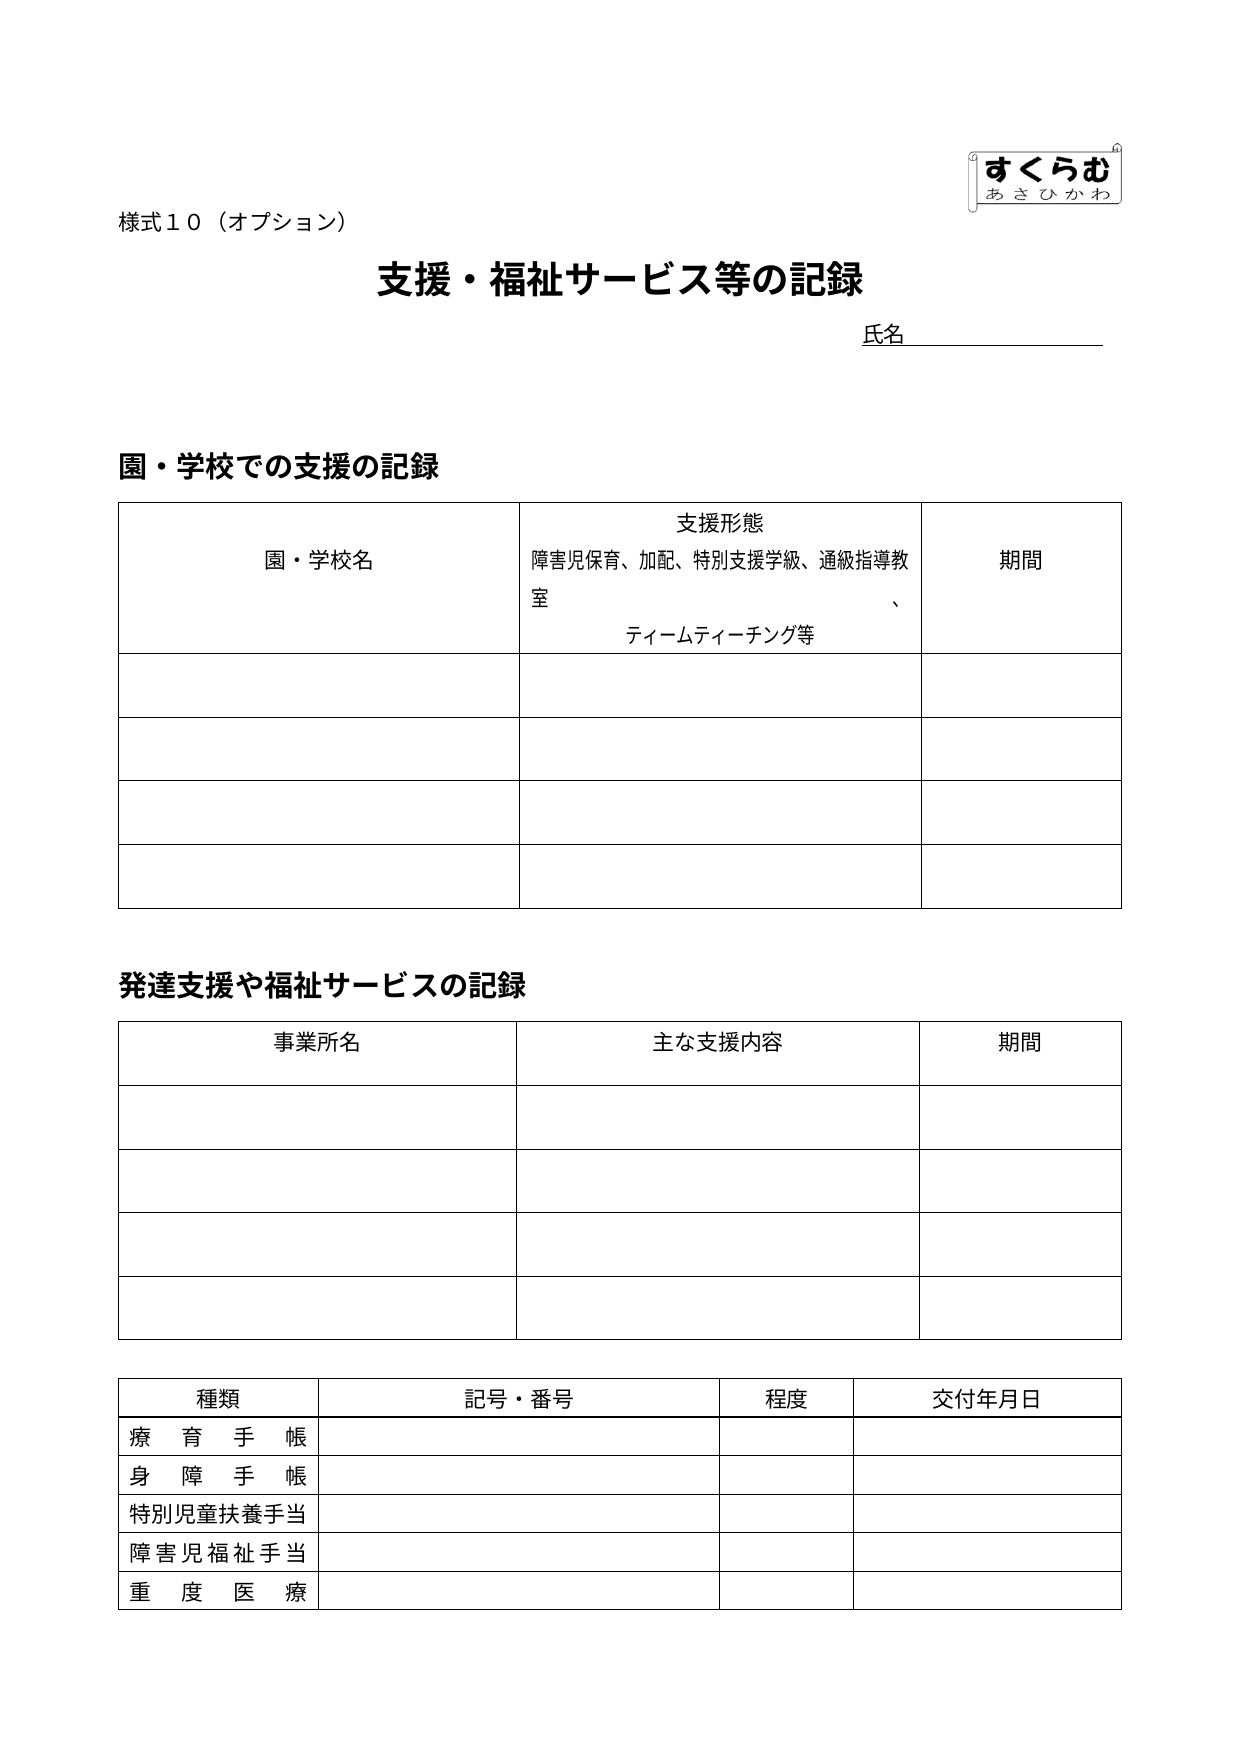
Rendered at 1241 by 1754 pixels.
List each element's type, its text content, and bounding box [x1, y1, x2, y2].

table_cell [720, 1572, 853, 1609]
table_header 交付年月日 [854, 1379, 1121, 1416]
table_cell [517, 1086, 919, 1148]
table_header 主な支援内容 [517, 1022, 919, 1085]
table_cell [922, 654, 1121, 717]
table_cell [319, 1572, 719, 1609]
table_cell [119, 1277, 516, 1339]
table_cell [520, 654, 921, 717]
table_cell [319, 1533, 719, 1571]
table_header 期間 [922, 503, 1121, 653]
table_cell [854, 1495, 1121, 1532]
table_cell [119, 781, 519, 844]
table_cell [520, 718, 921, 780]
table_cell [854, 1533, 1121, 1571]
table_cell [920, 1277, 1121, 1339]
table_cell [517, 1277, 919, 1339]
table_cell [119, 718, 519, 780]
text 発達支援や福祉サービスの記録 [118, 946, 1122, 1021]
table_cell 特別児童扶養手当 [119, 1495, 318, 1532]
table_cell 身 障 手 帳 [119, 1456, 318, 1493]
table_cell [720, 1533, 853, 1571]
table_cell [119, 1086, 516, 1148]
table_cell [119, 845, 519, 908]
table_cell 重 度 医 療 [119, 1572, 318, 1609]
table_cell 障害児福祉手当 [119, 1533, 318, 1571]
picture [968, 143, 1123, 214]
table_cell [720, 1456, 853, 1493]
text 様式１０（オプション） [118, 202, 1122, 239]
table_header 支援形態 障害児保育、加配、特別支援学級、通級指導教室、 ティームティーチング等 [520, 503, 921, 653]
table_cell [517, 1150, 919, 1212]
table_cell [720, 1495, 853, 1532]
table_cell [922, 781, 1121, 844]
table_cell [319, 1495, 719, 1532]
table_cell [119, 1213, 516, 1276]
table_cell [520, 845, 921, 908]
table_cell [920, 1086, 1121, 1148]
text 園・学校での支援の記録 [118, 427, 1122, 502]
table_cell [517, 1213, 919, 1276]
table_header 程度 [720, 1379, 853, 1416]
table_cell [119, 1150, 516, 1212]
table_cell [520, 781, 921, 844]
table_cell [922, 845, 1121, 908]
table_cell [922, 718, 1121, 780]
table_header 期間 [920, 1022, 1121, 1085]
table_header 事業所名 [119, 1022, 516, 1085]
table_cell [319, 1456, 719, 1493]
table_cell 療 育 手 帳 [119, 1418, 318, 1455]
table_cell [854, 1456, 1121, 1493]
text 氏名 [118, 314, 1122, 389]
text 支援・福祉サービス等の記録 [118, 239, 1122, 314]
table_header 記号・番号 [319, 1379, 719, 1416]
table_cell [319, 1418, 719, 1455]
table_header 園・学校名 [119, 503, 519, 653]
table_cell [119, 654, 519, 717]
table_cell [854, 1572, 1121, 1609]
table_cell [720, 1418, 853, 1455]
table_header 種類 [119, 1379, 318, 1416]
table_cell [920, 1150, 1121, 1212]
table_cell [854, 1418, 1121, 1455]
table_cell [920, 1213, 1121, 1276]
